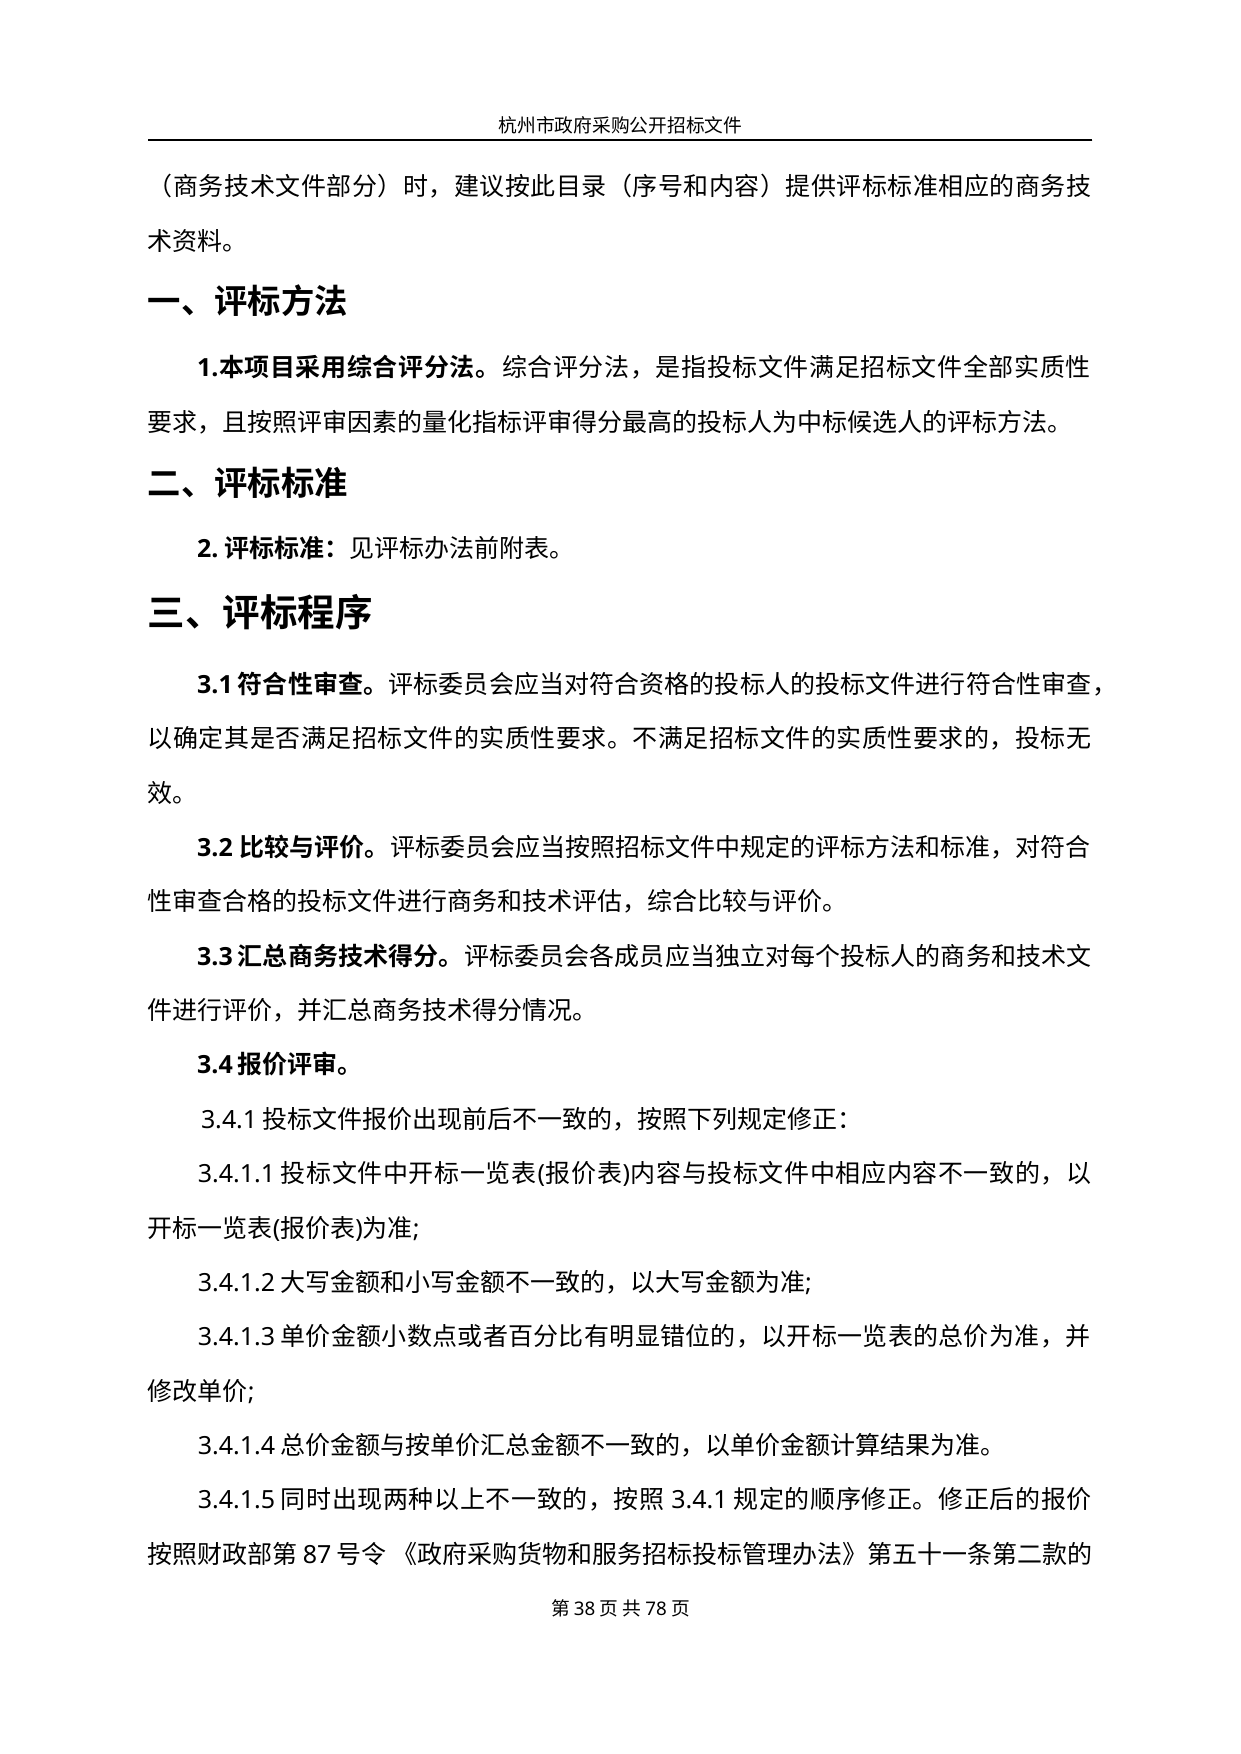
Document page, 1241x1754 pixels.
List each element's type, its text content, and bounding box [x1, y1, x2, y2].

text 3.4.1.4总价金额与按单价汇总金额不一致的，以单价金额计算结果为准。 [148, 1426, 1092, 1462]
text 1.本项目采用综合评分法。综合评分法，是指投标文件满足招标文件全部实质性要求，且按照评审因素的量化指标评审得分最高的投标人为中标候选人的评标方法。 [148, 348, 1092, 438]
text 三、评标程序 [148, 583, 1092, 637]
text 3.1符合性审查。评标委员会应当对符合资格的投标人的投标文件进行符合性审查，以确定其是否满足招标文件的实质性要求。不满足招标文件的实质性要求的，投标无效。 [148, 664, 1092, 809]
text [148, 1480, 1092, 1571]
text 3.4报价评审。 [148, 1045, 1092, 1081]
text 3.4.1投标文件报价出现前后不一致的，按照下列规定修正： [148, 1099, 1092, 1136]
text 3.4.1.2大写金额和小写金额不一致的，以大写金额为准; [148, 1262, 1092, 1299]
text 3.3汇总商务技术得分。评标委员会各成员应当独立对每个投标人的商务和技术文件进行评价，并汇总商务技术得分情况。 [148, 936, 1092, 1027]
text 一、评标方法 [148, 275, 1092, 323]
text 二、评标标准 [148, 456, 1092, 504]
text 2. 评标标准：见评标办法前附表。 [148, 529, 1092, 565]
text 3.4.1.1投标文件中开标一览表(报价表)内容与投标文件中相应内容不一致的，以开标一览表(报价表)为准; [148, 1154, 1092, 1244]
text 3.2 比较与评价。评标委员会应当按照招标文件中规定的评标方法和标准，对符合性审查合格的投标文件进行商务和技术评估，综合比较与评价。 [148, 827, 1092, 918]
text *备注：投标人编制投标文件（商务技术文件部分）时，建议按此目录（序号和内容）提供评标标准相应的商务技术资料。 [148, 167, 1092, 257]
text 3.4.1.3单价金额小数点或者百分比有明显错位的，以开标一览表的总价为准，并修改单价; [148, 1317, 1092, 1407]
